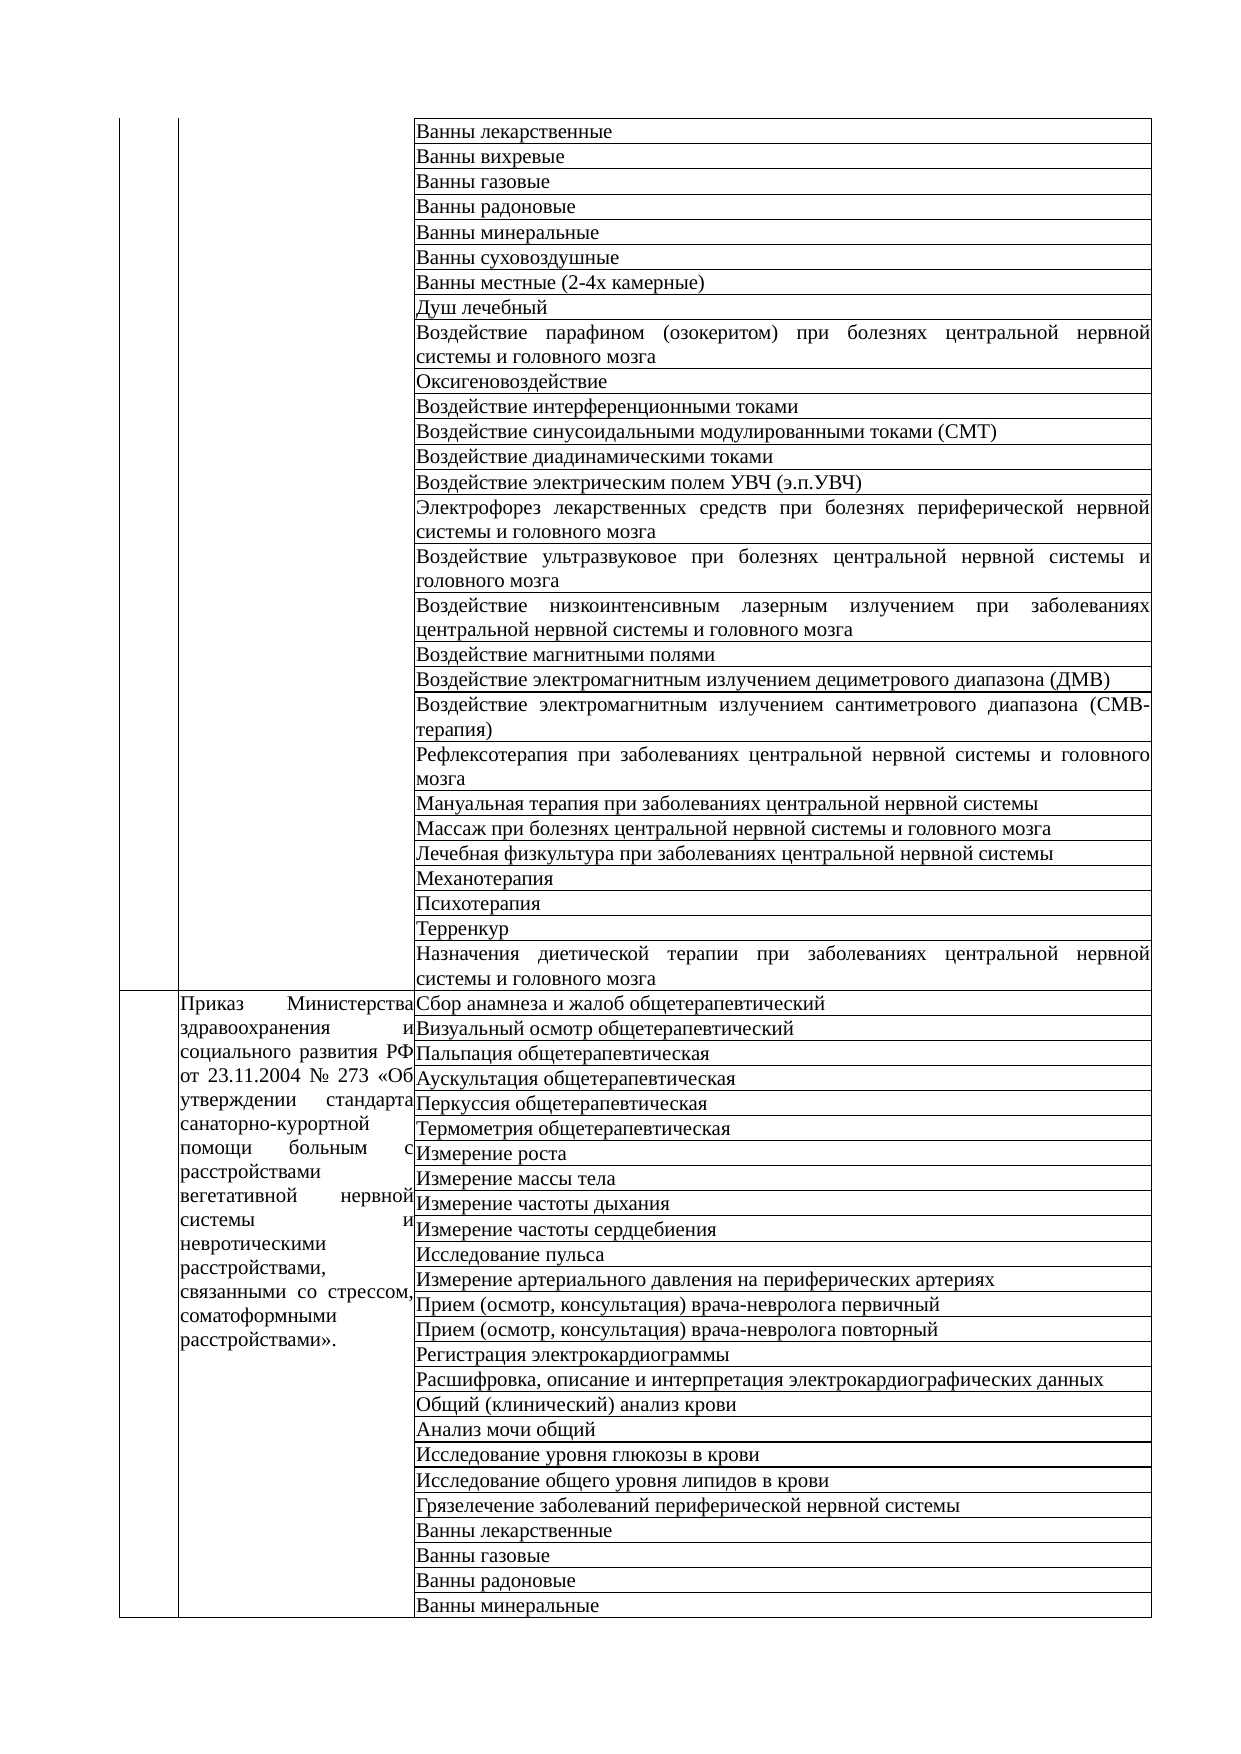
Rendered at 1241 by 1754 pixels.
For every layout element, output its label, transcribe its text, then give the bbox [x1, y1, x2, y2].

table_cell Ванны лекарственные [415, 1518, 1151, 1542]
table_cell Электрофорез лекарственных средств при болезнях периферической нервной системы и головного мозга [415, 495, 1151, 543]
table_cell Лечебная физкультура при заболеваниях центральной нервной системы [415, 841, 1151, 865]
table_cell Ванны суховоздушные [415, 245, 1151, 269]
table_cell Ванны местные (2-4х камерные) [415, 270, 1151, 294]
table_cell Измерение частоты сердцебиения [415, 1216, 1151, 1241]
table_cell Прием (осмотр, консультация) врача-невролога повторный [415, 1317, 1151, 1341]
table_cell Пальпация общетерапевтическая [415, 1041, 1151, 1065]
table_cell Ванны радоновые [415, 195, 1151, 218]
table_cell Ванны газовые [415, 1543, 1151, 1567]
table_cell Прием (осмотр, консультация) врача-невролога первичный [415, 1292, 1151, 1316]
table_cell Воздействие парафином (озокеритом) при болезнях центральной нервной системы и головного мозга [415, 320, 1151, 368]
table_cell Душ лечебный [415, 295, 1151, 319]
table_cell Расшифровка, описание и интерпретация электрокардиографических данных [415, 1367, 1151, 1391]
table_cell Измерение массы тела [415, 1166, 1151, 1190]
table_cell Приказ Министерства здравоохранения и социального развития РФ от 23.11.2004 № 273 «Об утверждении стандарта санаторно-курортной помощи больным с расстройствами вегетативной нервной системы и невротическими расстройствами, связанными со стрессом, соматоформными расстройствами». [179, 991, 414, 1617]
table_cell Воздействие электромагнитным излучением дециметрового диапазона (ДМВ) [415, 667, 1151, 691]
table_cell Рефлексотерапия при заболеваниях центральной нервной системы и головного мозга [415, 742, 1151, 790]
table_cell Перкуссия общетерапевтическая [415, 1091, 1151, 1115]
table_cell Воздействие низкоинтенсивным лазерным излучением при заболеваниях центральной нервной системы и головного мозга [415, 593, 1151, 641]
table_cell Воздействие электрическим полем УВЧ (э.п.УВЧ) [415, 470, 1151, 494]
table_cell Воздействие электромагнитным излучением сантиметрового диапазона (СМВ-терапия) [415, 693, 1151, 741]
table_cell Измерение частоты дыхания [415, 1191, 1151, 1215]
table_cell Массаж при болезнях центральной нервной системы и головного мозга [415, 816, 1151, 840]
table_cell Ванны вихревые [415, 144, 1151, 168]
table_cell Ванны радоновые [415, 1568, 1151, 1592]
table_cell Воздействие синусоидальными модулированными токами (СМТ) [415, 419, 1151, 443]
table_cell Исследование пульса [415, 1242, 1151, 1266]
table_cell Грязелечение заболеваний периферической нервной системы [415, 1493, 1151, 1517]
table_cell Регистрация электрокардиограммы [415, 1342, 1151, 1366]
table_cell Визуальный осмотр общетерапевтический [415, 1016, 1151, 1040]
table_cell Мануальная терапия при заболеваниях центральной нервной системы [415, 791, 1151, 815]
table_cell Воздействие интерференционными токами [415, 394, 1151, 418]
table_cell Сбор анамнеза и жалоб общетерапевтический [415, 991, 1151, 1014]
table_cell Воздействие ультразвуковое при болезнях центральной нервной системы и головного мозга [415, 544, 1151, 592]
table_cell Ванны минеральные [415, 220, 1151, 244]
table_cell Измерение роста [415, 1141, 1151, 1165]
table_cell Терренкур [415, 916, 1151, 940]
table_cell Исследование уровня глюкозы в крови [415, 1443, 1151, 1466]
table_cell Ванны лекарственные [415, 119, 1151, 143]
table_cell Воздействие диадинамическими токами [415, 445, 1151, 468]
table_cell [120, 991, 178, 1617]
table_cell Ванны газовые [415, 169, 1151, 193]
table_cell Оксигеновоздействие [415, 369, 1151, 393]
table_cell Термометрия общетерапевтическая [415, 1116, 1151, 1140]
table_cell Назначения диетической терапии при заболеваниях центральной нервной системы и головного мозга [415, 941, 1151, 989]
table_cell Психотерапия [415, 891, 1151, 915]
table_cell Анализ мочи общий [415, 1417, 1151, 1441]
table_cell Ванны минеральные [415, 1593, 1151, 1617]
table_cell Исследование общего уровня липидов в крови [415, 1468, 1151, 1492]
table_cell Воздействие магнитными полями [415, 642, 1151, 666]
table_cell Измерение артериального давления на периферических артериях [415, 1267, 1151, 1291]
table_cell Общий (клинический) анализ крови [415, 1392, 1151, 1416]
table_cell Аускультация общетерапевтическая [415, 1066, 1151, 1090]
table_cell Механотерапия [415, 866, 1151, 890]
